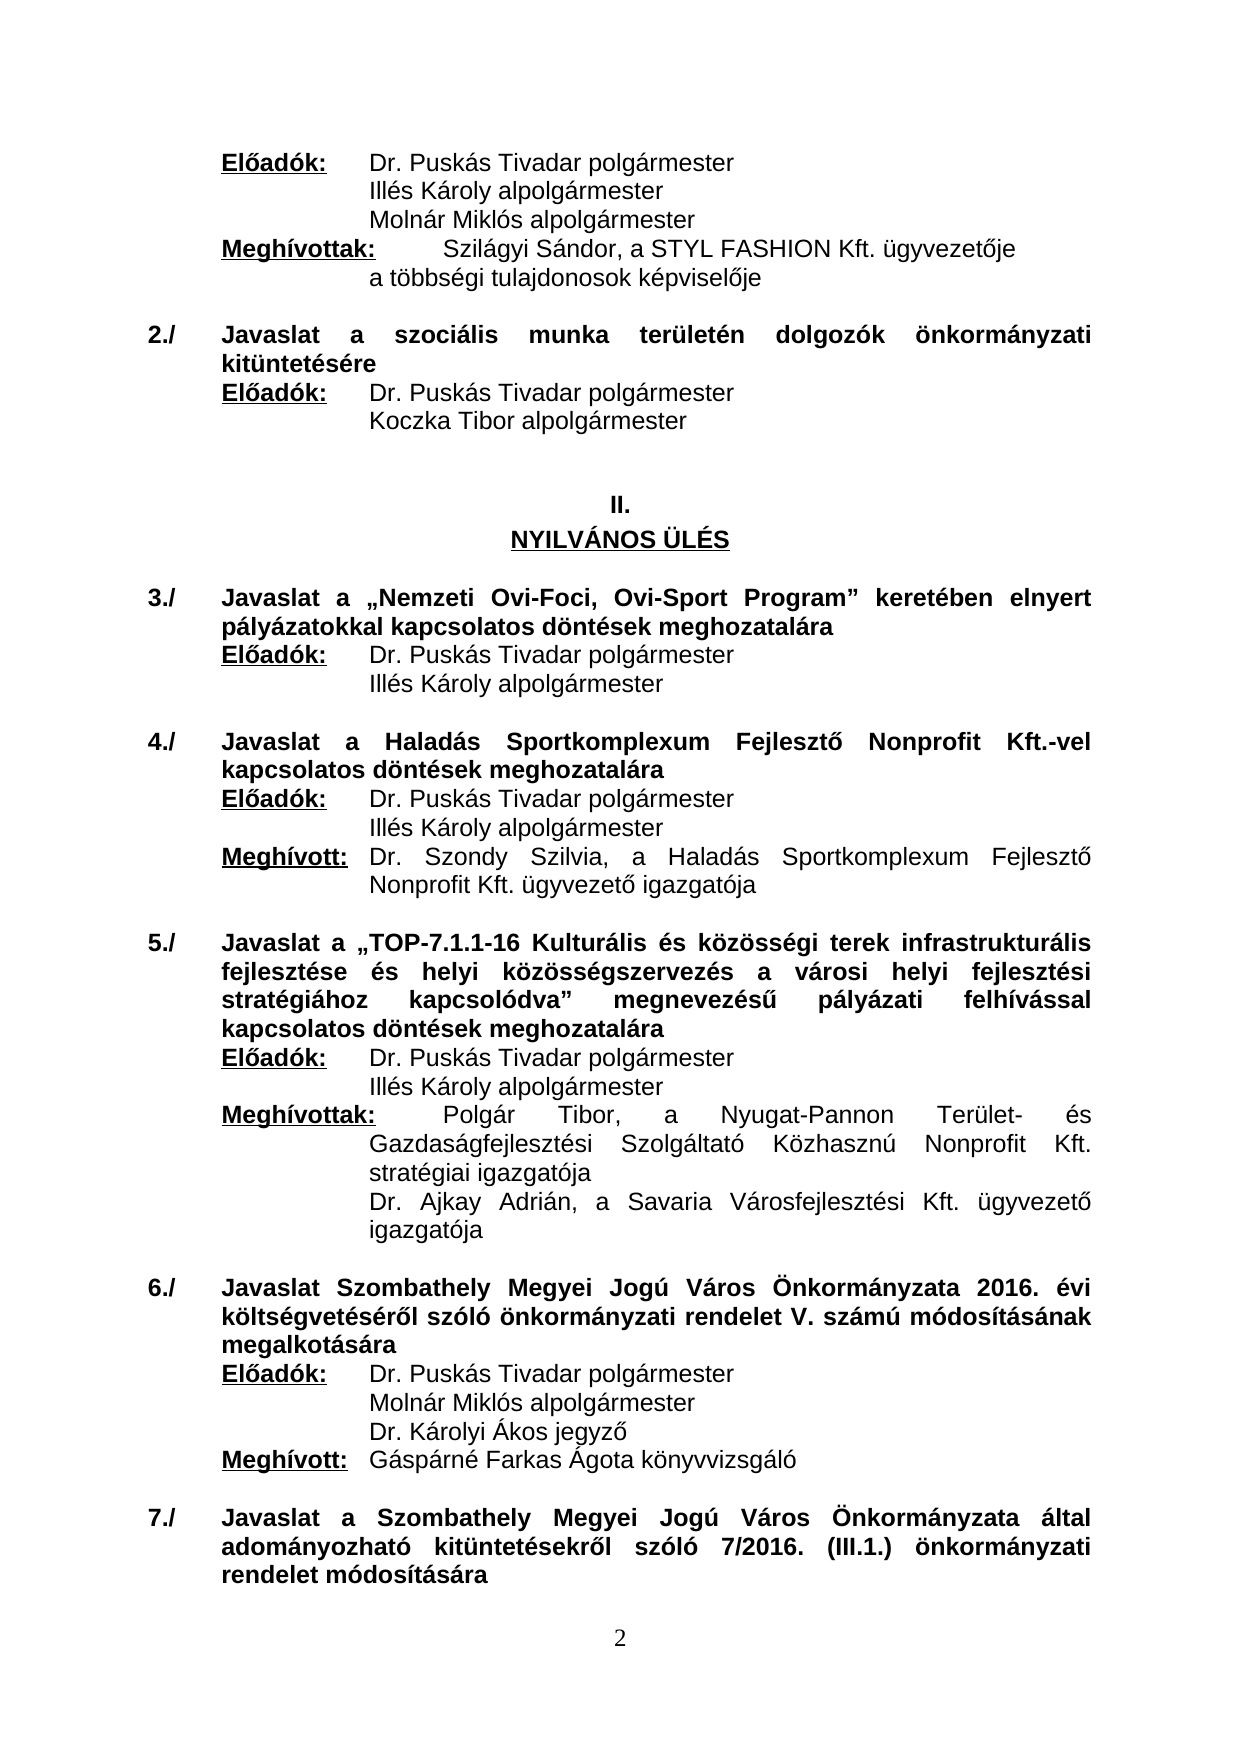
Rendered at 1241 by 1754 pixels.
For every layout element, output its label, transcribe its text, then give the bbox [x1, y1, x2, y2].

text 4./ Javaslat a Haladás Sportkomplexum Fejlesztő Nonprofit Kft.-vel kapcsolatos döntések meghozatalára [148, 726, 1093, 784]
text Előadók: Dr. Puskás Tivadar polgármester [221, 1043, 1093, 1071]
text Koczka Tibor alpolgármester [221, 406, 1093, 435]
text Illés Károly alpolgármester [148, 1071, 1093, 1100]
text 2./ Javaslat a szociális munka területén dolgozók önkormányzati kitüntetésére [148, 320, 1093, 378]
text Meghívottak: Szilágyi Sándor, a STYL FASHION Kft. ügyvezetője [148, 234, 1093, 263]
text Előadók: Dr. Puskás Tivadar polgármester [221, 378, 1093, 406]
text Előadók: Dr. Puskás Tivadar polgármester [221, 148, 1093, 176]
text iI. [148, 490, 1093, 519]
text Illés Károly alpolgármester [148, 669, 1093, 698]
text 5./ Javaslat a „TOP-7.1.1-16 Kulturális és közösségi terek infrastrukturális fejlesztése és helyi közösségszervezés a városi helyi fejlesztési stratégiához kapcsolódva” megnevezésű pályázati felhívással kapcsolatos döntések meghozatalára [148, 928, 1093, 1043]
text Előadók: Dr. Puskás Tivadar polgármester [148, 784, 1093, 813]
text 6./ Javaslat Szombathely Megyei Jogú Város Önkormányzata 2016. évi költségvetéséről szóló önkormányzati rendelet V. számú módosításának megalkotására [148, 1273, 1093, 1359]
text Előadók: Dr. Puskás Tivadar polgármester [148, 640, 1093, 669]
text a többségi tulajdonosok képviselője [148, 263, 1093, 291]
text Meghívott: Gáspárné Farkas Ágota könyvvizsgáló [221, 1445, 1093, 1474]
text NYILVÁNOS ÜLÉS [148, 525, 1093, 554]
text 7./ Javaslat a Szombathely Megyei Jogú Város Önkormányzata által adományozható kitüntetésekről szóló 7/2016. (III.1.) önkormányzati rendelet módosítására [148, 1503, 1093, 1589]
text Illés Károly alpolgármester [148, 813, 1093, 841]
text 3./ Javaslat a „Nemzeti Ovi-Foci, Ovi-Sport Program” keretében elnyert pályázatokkal kapcsolatos döntések meghozatalára [148, 583, 1093, 640]
text Dr. Károlyi Ákos jegyző [221, 1416, 1093, 1445]
text Előadók: Dr. Puskás Tivadar polgármester [221, 1359, 1093, 1388]
text Molnár Miklós alpolgármester [221, 1388, 1093, 1416]
text Molnár Miklós alpolgármester [148, 205, 1093, 234]
text Meghívott: Dr. Szondy Szilvia, a Haladás Sportkomplexum Fejlesztő Nonprofit Kft. ügyvezető igazgatója [148, 841, 1093, 899]
text Illés Károly alpolgármester [148, 176, 1093, 205]
text Meghívottak: Polgár Tibor, a Nyugat-Pannon Terület- és Gazdaságfejlesztési Szolgáltató Közhasznú Nonprofit Kft. stratégiai igazgatója [148, 1100, 1093, 1186]
text Dr. Ajkay Adrián, a Savaria Városfejlesztési Kft. ügyvezető igazgatója [280, 1186, 1093, 1244]
